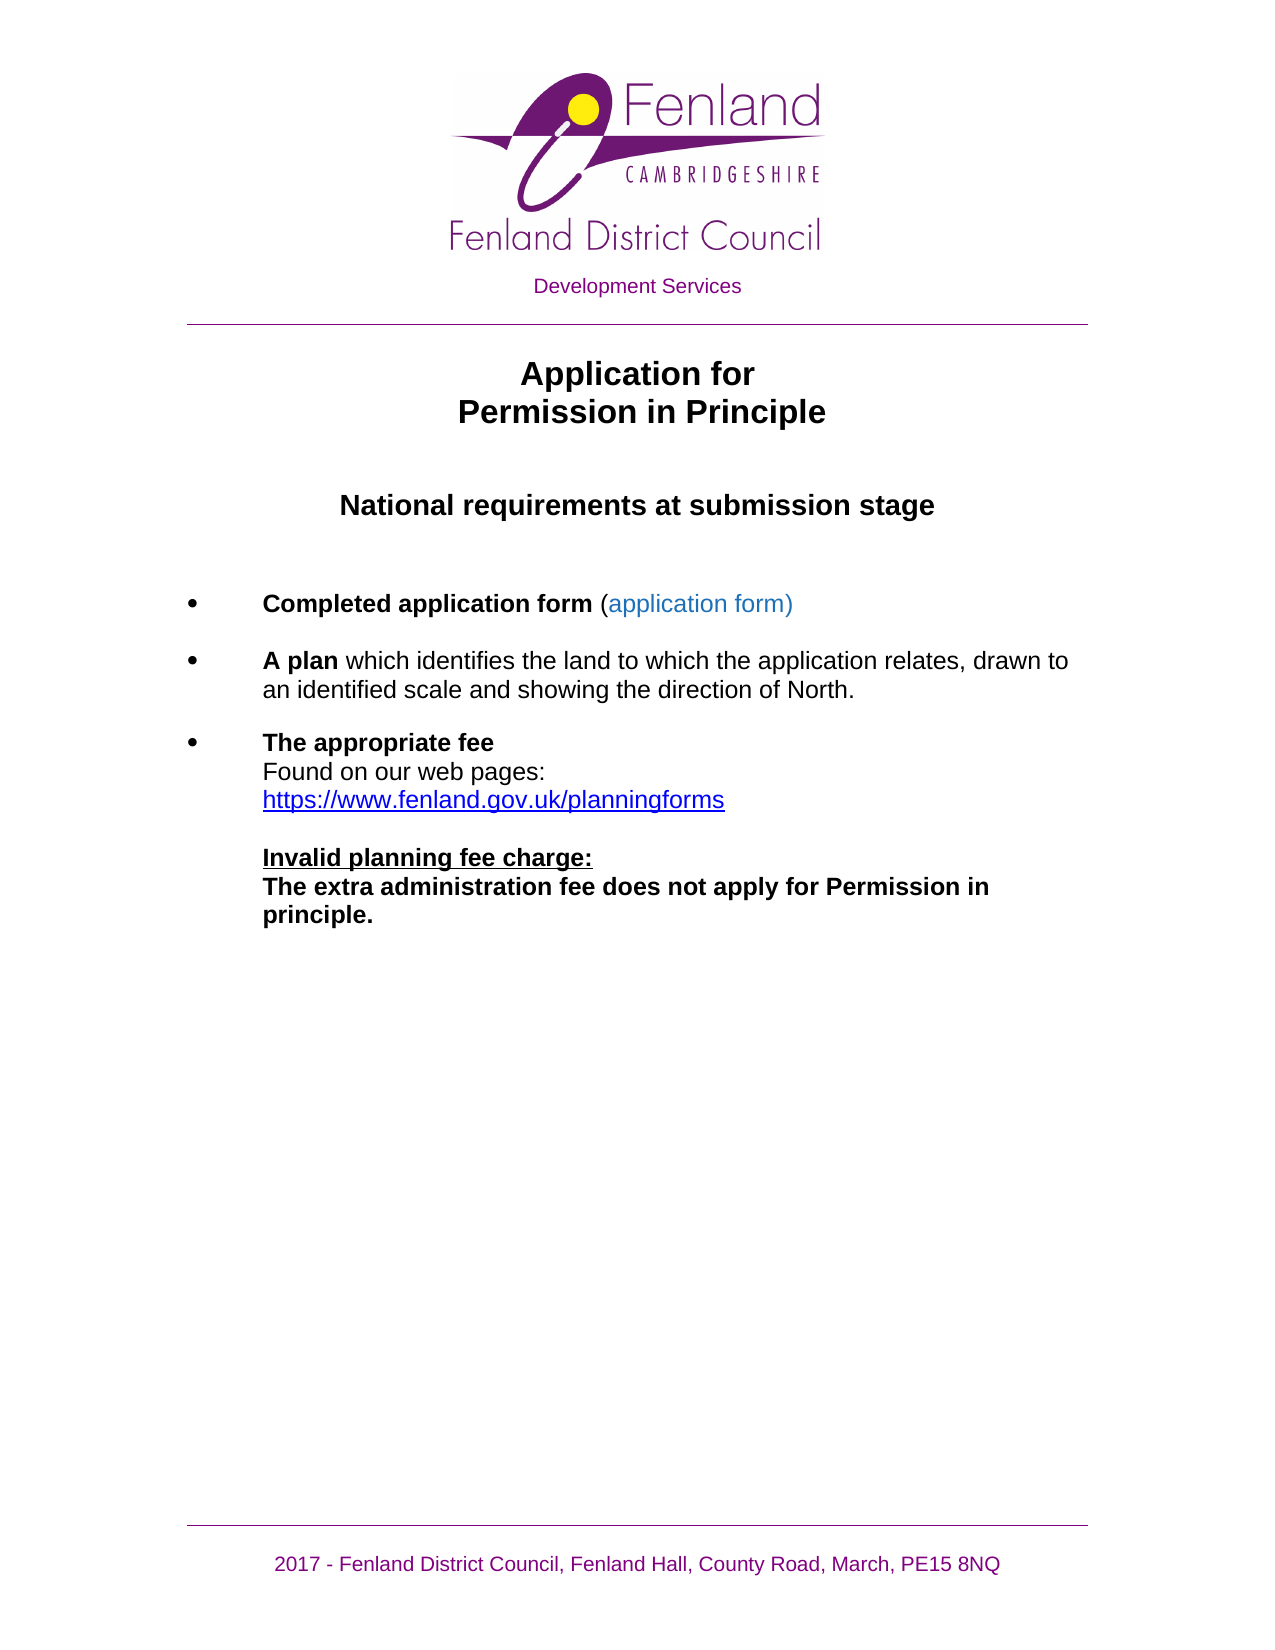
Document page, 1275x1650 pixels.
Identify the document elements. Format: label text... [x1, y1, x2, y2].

text The extra administration fee does not apply for Permission in principle. [262, 872, 1088, 929]
list A plan which identifies the land to which the application relates, drawn to an identified scale and showing the direction of North. [188, 646, 1088, 704]
text Found on our web pages: [262, 757, 1088, 785]
list Completed application form (application form) [188, 589, 1088, 617]
text National requirements at submission stage [187, 488, 1088, 522]
text Invalid planning fee charge: [262, 843, 1088, 872]
text Permission in Principle [187, 392, 1088, 431]
text Application for [187, 354, 1088, 392]
text https://www.fenland.gov.uk/planningforms [188, 785, 1088, 814]
picture [450, 73, 826, 250]
list The appropriate fee [188, 728, 1088, 757]
